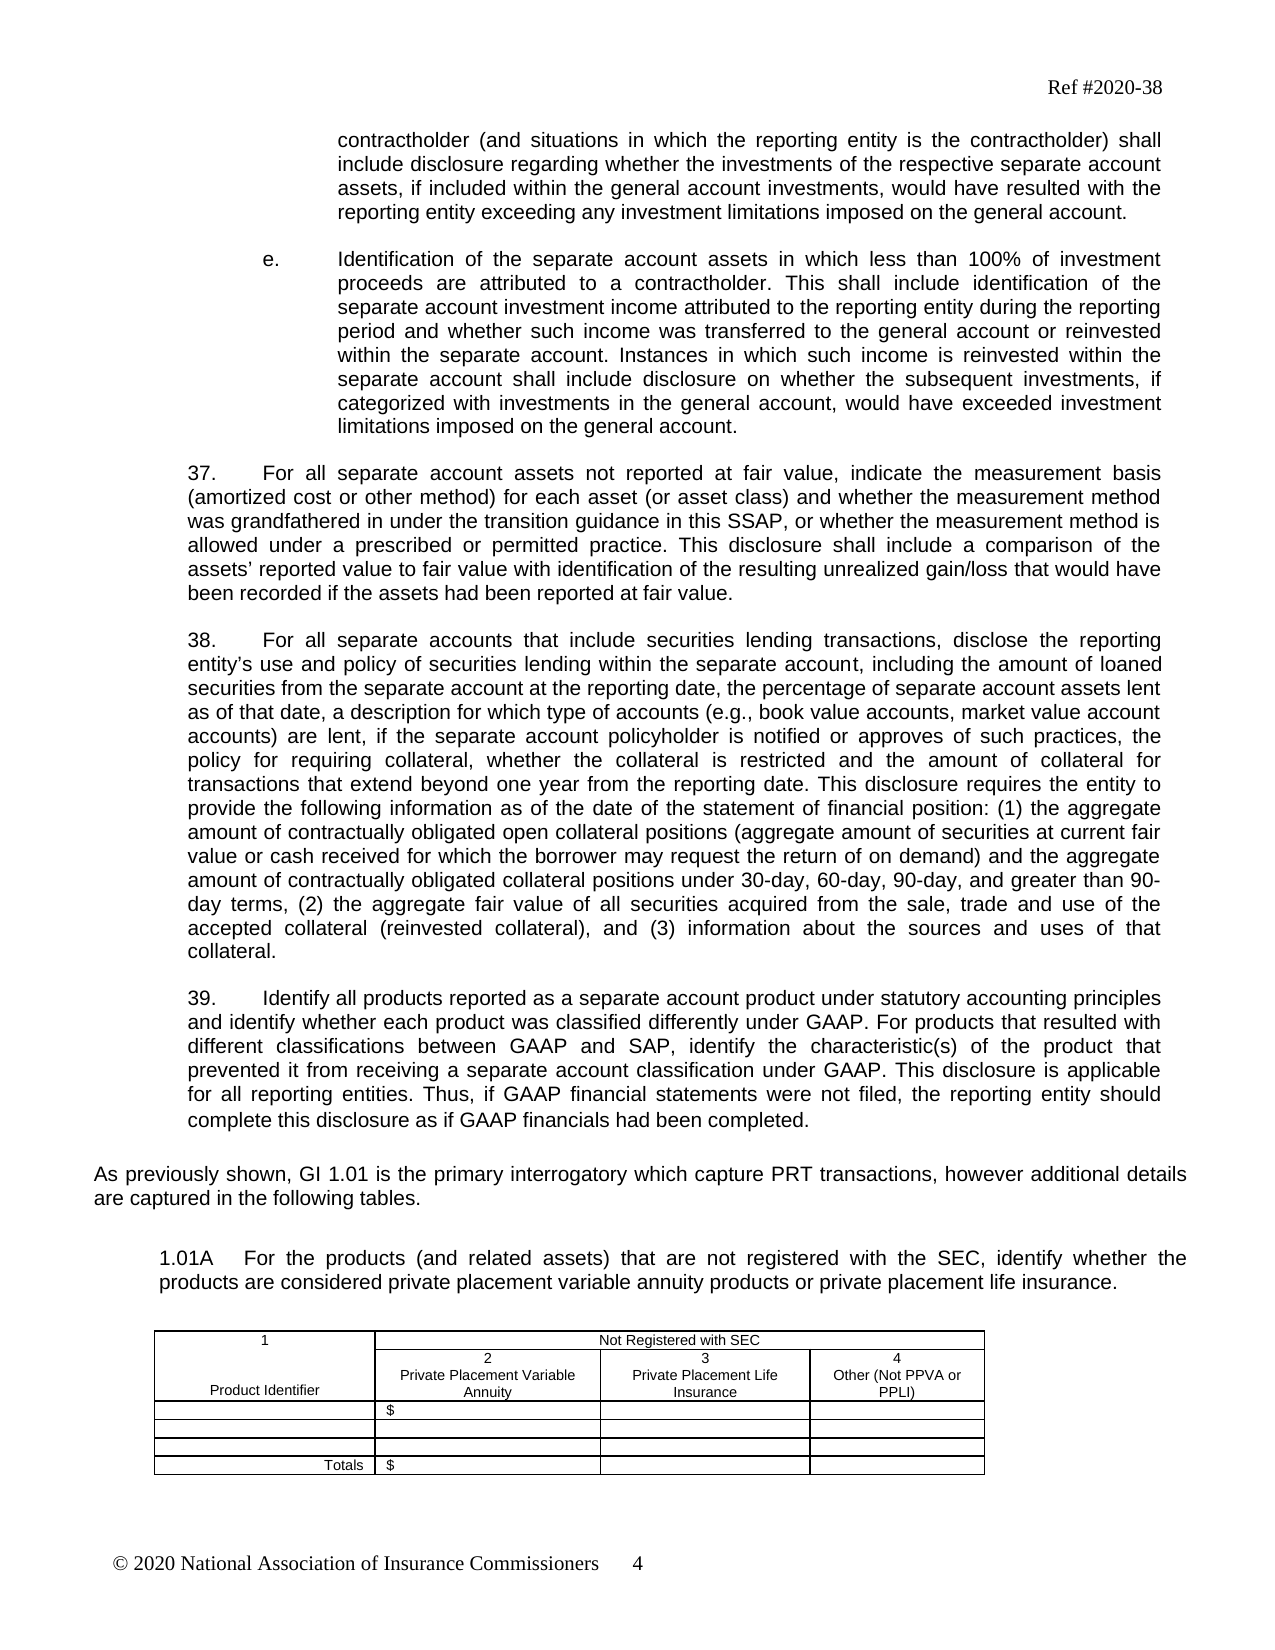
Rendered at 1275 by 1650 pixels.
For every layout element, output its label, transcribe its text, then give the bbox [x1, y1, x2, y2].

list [262, 128, 1162, 224]
list For all separate accounts that include securities lending transactions, disclose the reporting entity’s use and policy of securities lending within the separate account, including the amount of loaned securities from the separate account at the reporting date, the percentage of separate account assets lent as of that date, a description for which type of accounts (e.g., book value accounts, market value account accounts) are lent, if the separate account policyholder is notified or approves of such practices, the policy for requiring collateral, whether the collateral is restricted and the amount of collateral for transactions that extend beyond one year from the reporting date. This disclosure requires the entity to provide the following information as of the date of the statement of financial position: (1) the aggregate amount of contractually obligated open collateral positions (aggregate amount of securities at current fair value or cash received for which the borrower may request the return of on demand) and the aggregate amount of contractually obligated collateral positions under 30-day, 60-day, 90-day, and greater than 90-day terms, (2) the aggregate fair value of all securities acquired from the sale, trade and use of the accepted collateral (reinvested collateral), and (3) information about the sources and uses of that collateral. [187, 628, 1162, 963]
list Identify all products reported as a separate account product under statutory accounting principles and identify whether each product was classified differently under GAAP. For products that resulted with different classifications between GAAP and SAP, identify the characteristic(s) of the product that prevented it from receiving a separate account classification under GAAP. This disclosure is applicable for all reporting entities. Thus, if GAAP financial statements were not filed, the reporting entity should complete this disclosure as if GAAP financials had been completed. [187, 986, 1162, 1132]
list For all separate account assets not reported at fair value, indicate the measurement basis (amortized cost or other method) for each asset (or asset class) and whether the measurement method was grandfathered in under the transition guidance in this SSAP, or whether the measurement method is allowed under a prescribed or permitted practice. This disclosure shall include a comparison of the assets’ reported value to fair value with identification of the resulting unrealized gain/loss that would have been recorded if the assets had been reported at fair value. [187, 461, 1162, 605]
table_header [83, 1155, 1200, 1537]
list Identification of the separate account assets in which less than 100% of investment proceeds are attributed to a contractholder. This shall include identification of the separate account investment income attributed to the reporting entity during the reporting period and whether such income was transferred to the general account or reinvested within the separate account. Instances in which such income is reinvested within the separate account shall include disclosure on whether the subsequent investments, if categorized with investments in the general account, would have exceeded investment limitations imposed on the general account. [262, 247, 1162, 438]
